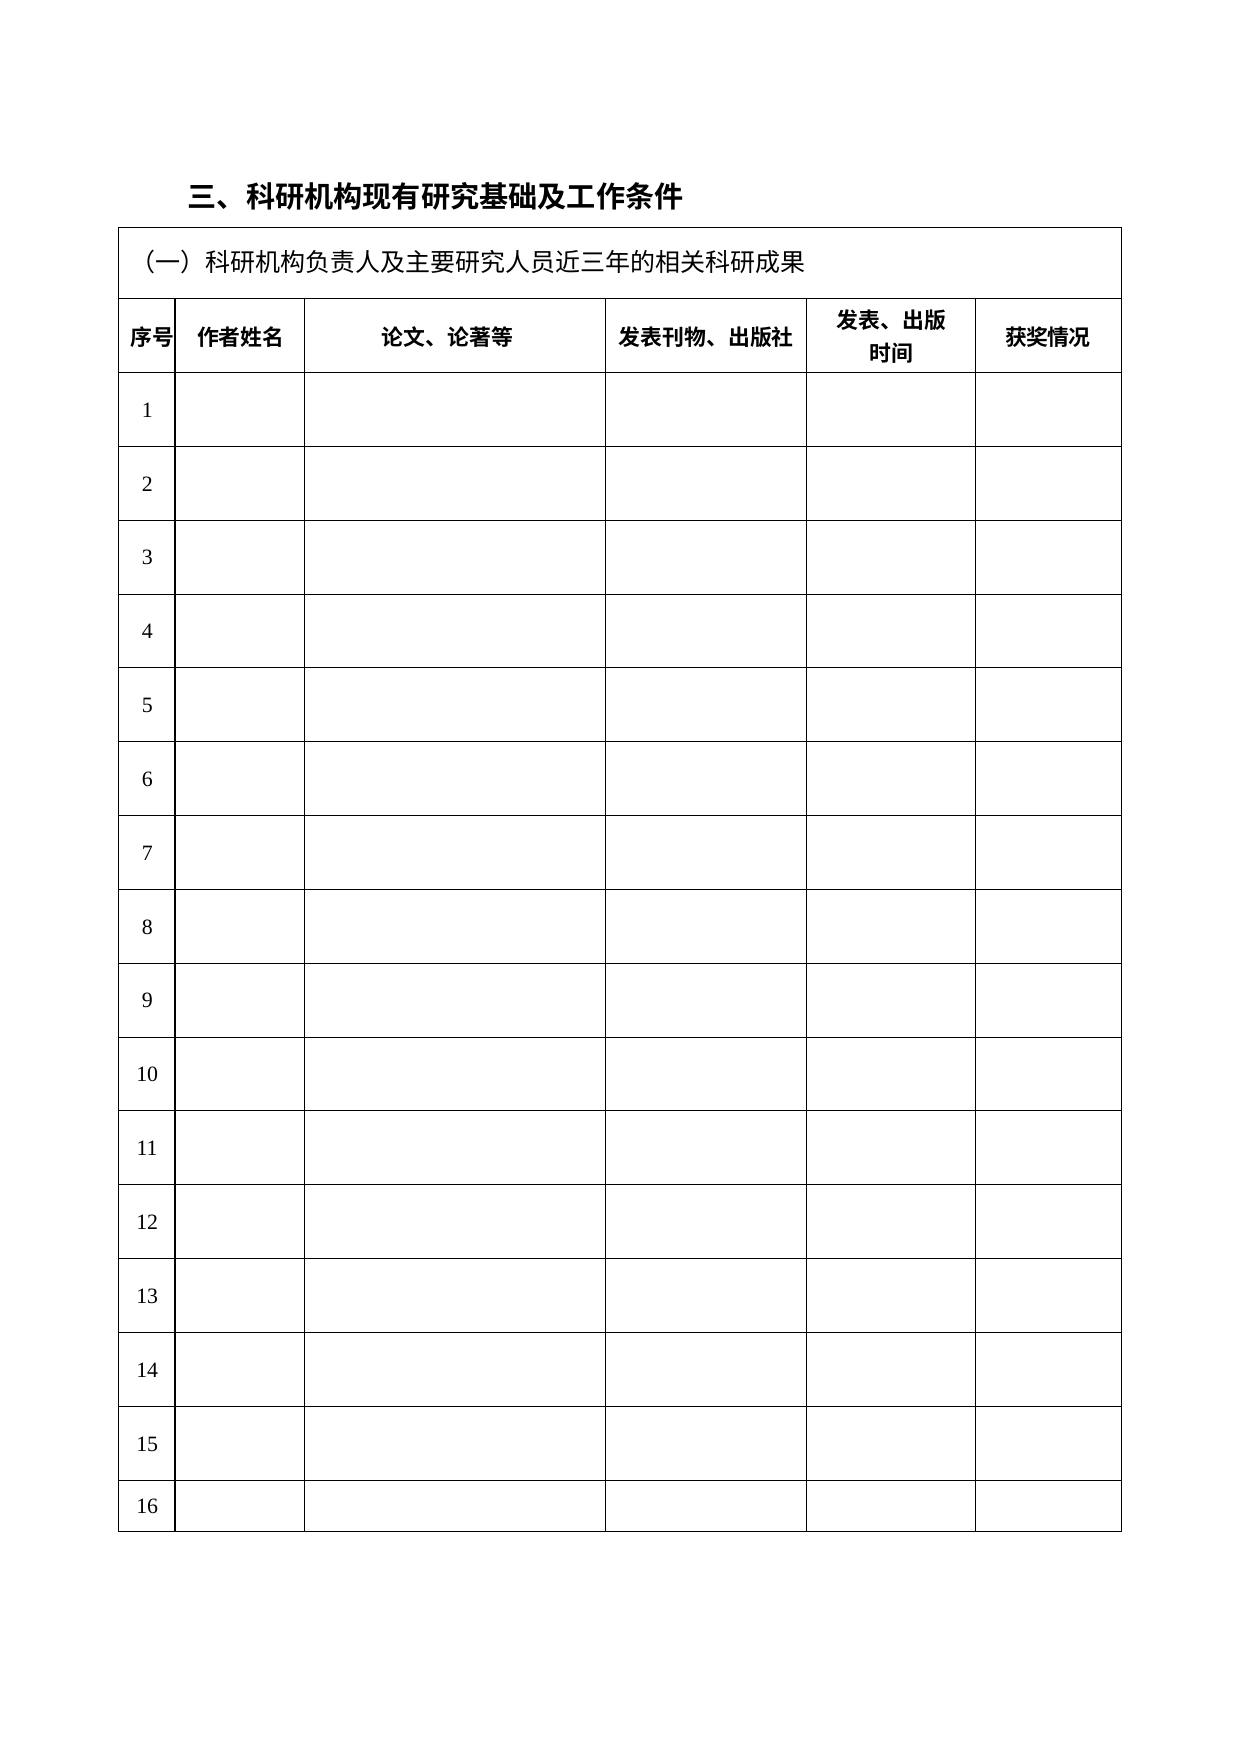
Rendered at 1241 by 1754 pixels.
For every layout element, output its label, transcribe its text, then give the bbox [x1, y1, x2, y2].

table_header （一）科研机构负责人及主要研究人员近三年的相关科研成果 [119, 228, 1121, 298]
table_cell [606, 816, 806, 889]
table_cell [606, 1185, 806, 1258]
table_cell 5 [119, 668, 174, 741]
table_cell [176, 1481, 304, 1531]
table_cell [807, 668, 975, 741]
table_cell [976, 1259, 1121, 1332]
table_cell 10 [119, 1038, 174, 1110]
table_cell [976, 816, 1121, 889]
table_cell [176, 521, 304, 593]
table_cell [606, 1038, 806, 1110]
table_cell [305, 595, 605, 667]
table_cell [807, 1111, 975, 1184]
table_cell [807, 1038, 975, 1110]
table_cell [305, 1111, 605, 1184]
table_cell [305, 1481, 605, 1531]
table_cell [606, 890, 806, 963]
table_cell 作者姓名 [176, 299, 304, 372]
table_cell 论文、论著等 [305, 299, 605, 372]
table_cell [176, 1333, 304, 1406]
table_cell [305, 521, 605, 593]
table_cell [807, 1333, 975, 1406]
table_cell [176, 1407, 304, 1480]
table_cell [976, 1185, 1121, 1258]
table_cell [807, 964, 975, 1037]
table_cell 6 [119, 742, 174, 815]
table_cell [305, 816, 605, 889]
table_cell [976, 373, 1121, 446]
table_cell 9 [119, 964, 174, 1037]
table_cell [606, 742, 806, 815]
table_cell [176, 964, 304, 1037]
table_cell [606, 521, 806, 593]
table_cell [976, 890, 1121, 963]
table_cell [176, 890, 304, 963]
table_cell [606, 668, 806, 741]
table_cell [976, 742, 1121, 815]
table_cell [976, 447, 1121, 519]
table_cell [176, 1259, 304, 1332]
table_cell [176, 595, 304, 667]
table_cell [606, 1481, 806, 1531]
table_cell [807, 742, 975, 815]
table_cell 16 [119, 1481, 174, 1531]
table_cell [807, 1259, 975, 1332]
table_cell [606, 447, 806, 519]
table_cell 序号 [119, 299, 174, 372]
table_cell [305, 1333, 605, 1406]
table_cell 发表、出版 时间 [807, 299, 975, 372]
table_cell [606, 373, 806, 446]
table_cell [976, 521, 1121, 593]
table_cell 4 [119, 595, 174, 667]
table_cell [807, 595, 975, 667]
table_cell [976, 1111, 1121, 1184]
table_cell [976, 964, 1121, 1037]
table_cell [807, 1407, 975, 1480]
table_cell [305, 1038, 605, 1110]
table_cell 获奖情况 [976, 299, 1121, 372]
table_cell 15 [119, 1407, 174, 1480]
table_cell [976, 595, 1121, 667]
table_cell 2 [119, 447, 174, 519]
table_cell [305, 668, 605, 741]
table_cell 11 [119, 1111, 174, 1184]
table_cell [305, 964, 605, 1037]
table_cell [976, 1407, 1121, 1480]
table_cell [976, 1038, 1121, 1110]
table_cell [807, 890, 975, 963]
table_cell [606, 1111, 806, 1184]
table_cell [976, 668, 1121, 741]
table_cell [305, 1185, 605, 1258]
table_cell [176, 816, 304, 889]
table_cell 7 [119, 816, 174, 889]
table_cell [176, 447, 304, 519]
table_cell 13 [119, 1259, 174, 1332]
table_cell [305, 447, 605, 519]
table_cell [606, 595, 806, 667]
table_cell [807, 521, 975, 593]
table_cell 发表刊物、出版社 [606, 299, 806, 372]
table_cell [176, 373, 304, 446]
table_cell [606, 1333, 806, 1406]
table_cell 3 [119, 521, 174, 593]
table_cell [807, 1481, 975, 1531]
table_cell [305, 890, 605, 963]
table_cell [807, 1185, 975, 1258]
table_cell [807, 373, 975, 446]
table_cell 12 [119, 1185, 174, 1258]
text 三、科研机构现有研究基础及工作条件 [187, 162, 1053, 227]
table_cell [176, 1038, 304, 1110]
table_cell [176, 1185, 304, 1258]
table_cell [305, 1407, 605, 1480]
table_cell [976, 1333, 1121, 1406]
table_cell [606, 964, 806, 1037]
table_cell [807, 447, 975, 519]
table_cell [976, 1481, 1121, 1531]
table_cell [807, 816, 975, 889]
table_cell [176, 1111, 304, 1184]
table_cell [176, 668, 304, 741]
table_cell [606, 1407, 806, 1480]
table_cell [305, 1259, 605, 1332]
table_cell 1 [119, 373, 174, 446]
table_cell [305, 742, 605, 815]
table_cell 8 [119, 890, 174, 963]
table_cell [176, 742, 304, 815]
table_cell [606, 1259, 806, 1332]
table_cell 14 [119, 1333, 174, 1406]
table_cell [305, 373, 605, 446]
